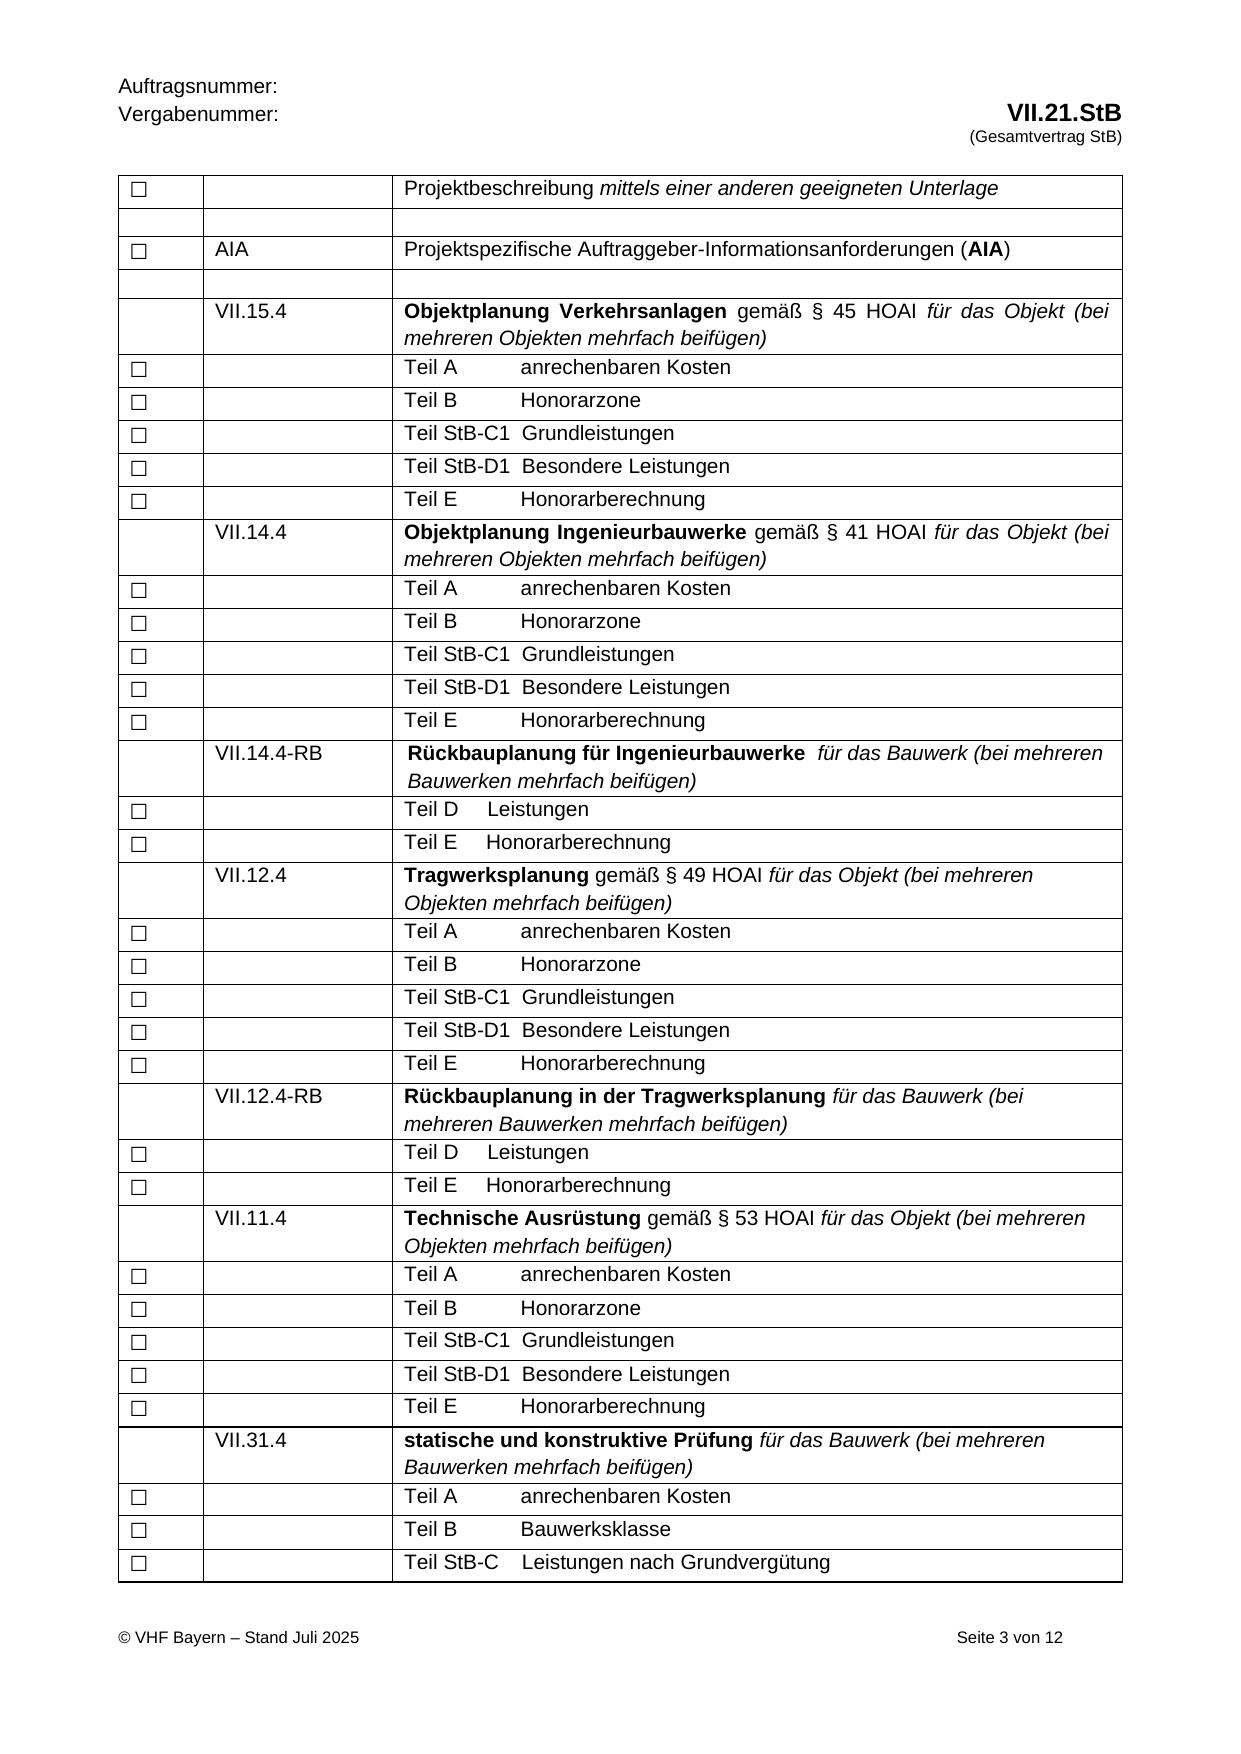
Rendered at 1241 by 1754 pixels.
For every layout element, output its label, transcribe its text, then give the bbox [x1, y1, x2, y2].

table_cell [119, 1394, 203, 1426]
table_cell [119, 388, 203, 420]
table_cell Teil B Honorarzone [393, 1295, 1122, 1327]
table_cell [119, 355, 203, 387]
table_cell VII.15.4 [204, 299, 392, 354]
table_cell [204, 1550, 392, 1581]
table_cell [204, 270, 392, 298]
table_cell Technische Ausrüstung gemäß § 53 HOAI für das Objekt (bei mehreren Objekten mehrfach beifügen) [393, 1206, 1122, 1261]
table_cell Teil E Honorarberechnung [393, 1051, 1122, 1083]
table_cell Projektbeschreibung mittels einer anderen geeigneten Unterlage [393, 176, 1122, 207]
table_cell [119, 1140, 203, 1172]
table_cell [119, 237, 203, 269]
table_cell VII.12.4 [204, 863, 392, 918]
table_cell [204, 421, 392, 453]
table_cell [119, 1328, 203, 1360]
table_cell [204, 388, 392, 420]
table_cell [393, 209, 1122, 236]
table_cell Teil B Honorarzone [393, 609, 1122, 641]
table_cell VII.14.4-RB [204, 741, 392, 796]
table_cell [119, 708, 203, 740]
table_cell [119, 209, 203, 236]
table_cell [119, 520, 203, 575]
table_cell Teil StB-C1 Grundleistungen [393, 985, 1122, 1017]
table_cell [204, 1140, 392, 1172]
table_cell [119, 1173, 203, 1205]
table_cell Teil D Leistungen [393, 797, 1122, 829]
table_cell [393, 270, 1122, 298]
table_cell Teil B Bauwerksklasse [393, 1516, 1122, 1548]
table_cell Rückbauplanung für Ingenieurbauwerke für das Bauwerk (bei mehreren Bauwerken mehrfach beifügen) [393, 741, 1122, 796]
table_cell Teil E Honorarberechnung [393, 1394, 1122, 1426]
table_cell [204, 1328, 392, 1360]
table_cell Teil StB-D1 Besondere Leistungen [393, 1361, 1122, 1393]
table_cell [204, 675, 392, 707]
table_cell [119, 487, 203, 519]
table_cell VII.11.4 [204, 1206, 392, 1261]
table_cell Teil A anrechenbaren Kosten [393, 576, 1122, 608]
table_cell Teil StB-C1 Grundleistungen [393, 1328, 1122, 1360]
table_cell [119, 270, 203, 298]
table_cell [204, 642, 392, 674]
table_cell Teil StB-D1 Besondere Leistungen [393, 1018, 1122, 1050]
table_cell [204, 487, 392, 519]
table_cell [119, 919, 203, 951]
table_cell Teil B Honorarzone [393, 388, 1122, 420]
table_cell [119, 1206, 203, 1261]
table_cell statische und konstruktive Prüfung für das Bauwerk (bei mehreren Bauwerken mehrfach beifügen) [393, 1428, 1122, 1482]
table_cell [119, 1550, 203, 1581]
table_cell [204, 209, 392, 236]
table_cell [204, 985, 392, 1017]
table_cell [204, 919, 392, 951]
table_cell [204, 355, 392, 387]
table_cell [119, 576, 203, 608]
table_cell VII.31.4 [204, 1428, 392, 1482]
table_cell [119, 421, 203, 453]
table_cell [119, 863, 203, 918]
table_cell [119, 1295, 203, 1327]
table_cell Teil StB-C1 Grundleistungen [393, 642, 1122, 674]
table_cell Teil StB-C Leistungen nach Grundvergütung [393, 1550, 1122, 1581]
table_cell AIA [204, 237, 392, 269]
table_cell [204, 1295, 392, 1327]
table_cell Teil StB-D1 Besondere Leistungen [393, 675, 1122, 707]
table_cell [204, 1262, 392, 1294]
table_cell Teil E Honorarberechnung [393, 708, 1122, 740]
table_cell [119, 176, 203, 207]
table_cell [119, 952, 203, 984]
table_cell Objektplanung Verkehrsanlagen gemäß § 45 HOAI für das Objekt (bei mehreren Objekten mehrfach beifügen) [393, 299, 1122, 354]
table_cell Teil StB-D1 Besondere Leistungen [393, 454, 1122, 486]
table_cell VII.14.4 [204, 520, 392, 575]
table_cell [119, 1516, 203, 1548]
table_cell [204, 952, 392, 984]
table_cell [119, 1018, 203, 1050]
table_cell [119, 1084, 203, 1139]
table_cell [119, 642, 203, 674]
table_cell [204, 708, 392, 740]
table_cell Teil A anrechenbaren Kosten [393, 1262, 1122, 1294]
table_cell Tragwerksplanung gemäß § 49 HOAI für das Objekt (bei mehreren Objekten mehrfach beifügen) [393, 863, 1122, 918]
table_cell Teil A anrechenbaren Kosten [393, 919, 1122, 951]
table_cell [204, 1484, 392, 1515]
table_cell [119, 830, 203, 862]
table_cell [119, 1051, 203, 1083]
table_cell Teil A anrechenbaren Kosten [393, 355, 1122, 387]
table_cell [204, 797, 392, 829]
table_cell [119, 741, 203, 796]
table_cell [204, 576, 392, 608]
table_cell Teil E Honorarberechnung [393, 487, 1122, 519]
table_cell Projektspezifische Auftraggeber-Informationsanforderungen (AIA) [393, 237, 1122, 269]
table_cell Teil E Honorarberechnung [393, 830, 1122, 862]
table_cell Teil E Honorarberechnung [393, 1173, 1122, 1205]
table_cell [119, 675, 203, 707]
table_cell [119, 454, 203, 486]
table_cell [119, 1428, 203, 1482]
table_cell Rückbauplanung in der Tragwerksplanung für das Bauwerk (bei mehreren Bauwerken mehrfach beifügen) [393, 1084, 1122, 1139]
table_cell Teil D Leistungen [393, 1140, 1122, 1172]
table_cell [204, 609, 392, 641]
table_cell VII.12.4-RB [204, 1084, 392, 1139]
table_cell [119, 1361, 203, 1393]
table_cell [204, 1018, 392, 1050]
table_cell [119, 1484, 203, 1515]
table_cell [119, 1262, 203, 1294]
table_cell Teil B Honorarzone [393, 952, 1122, 984]
table_cell [119, 985, 203, 1017]
table_cell [204, 454, 392, 486]
table_cell [204, 1394, 392, 1426]
table_cell [204, 1051, 392, 1083]
table_cell Teil A anrechenbaren Kosten [393, 1484, 1122, 1515]
table_cell [204, 830, 392, 862]
table_cell Teil StB-C1 Grundleistungen [393, 421, 1122, 453]
table_cell [119, 299, 203, 354]
table_cell Objektplanung Ingenieurbauwerke gemäß § 41 HOAI für das Objekt (bei mehreren Objekten mehrfach beifügen) [393, 520, 1122, 575]
table_cell [119, 609, 203, 641]
table_cell [119, 797, 203, 829]
table_cell [204, 176, 392, 207]
table_cell [204, 1173, 392, 1205]
table_cell [204, 1516, 392, 1548]
table_cell [204, 1361, 392, 1393]
